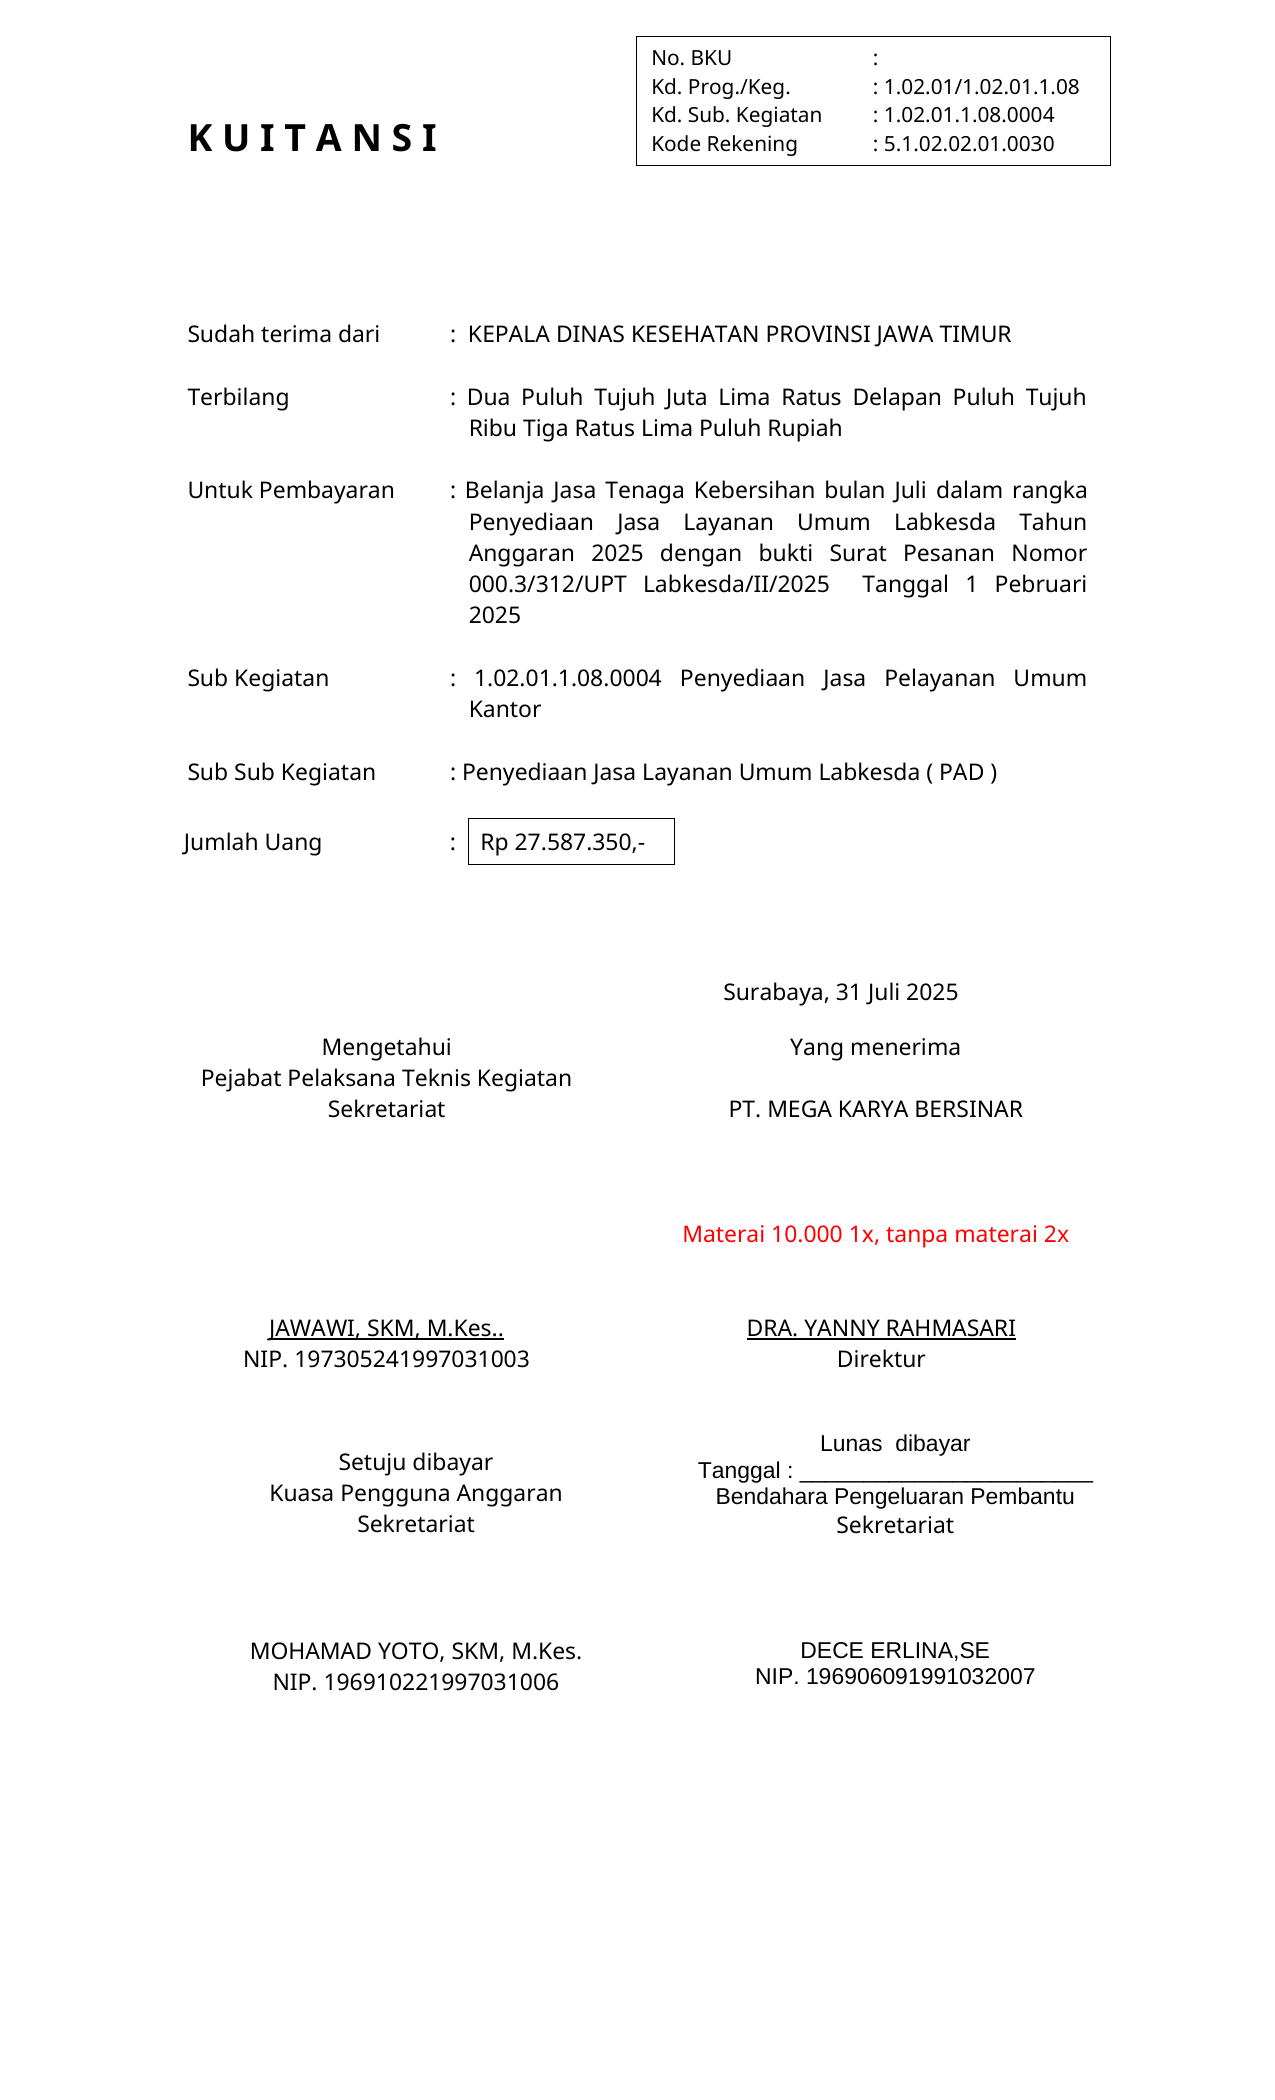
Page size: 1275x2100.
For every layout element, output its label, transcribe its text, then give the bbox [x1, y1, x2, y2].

table_header Rp 27.587.350,- [469, 819, 674, 864]
text Sub Sub Kegiatan : Penyediaan Jasa Layanan Umum Labkesda ( PAD ) [187, 756, 1088, 787]
text Untuk Pembayaran : Belanja Jasa Tenaga Kebersihan bulan Juli dalam rangka Penyediaan Jasa Layanan Umum Labkesda Tahun Anggaran 2025 dengan bukti Surat Pesanan Nomor 000.3/312/UPT Labkesda/II/2025 Tanggal 1 Pebruari 2025 [187, 474, 1088, 631]
text Surabaya, 31 Juli 2025 [187, 975, 1088, 1007]
table_header Jumlah Uang [173, 818, 438, 864]
table_header : [438, 818, 468, 864]
text Terbilang : Dua Puluh Tujuh Juta Lima Ratus Delapan Puluh Tujuh Ribu Tiga Ratus Lima Puluh Rupiah [187, 381, 1088, 443]
table_header Yang menerima PT. MEGA KARYA BERSINAR Materai 10.000 1x, tanpa materai 2x DRA. YANNY RAHMASARI Direktur [630, 1031, 1132, 1406]
table_header Mengetahui Pejabat Pelaksana Teknis Kegiatan Sekretariat JAWAWI, SKM, M.Kes.. NIP. 197305241997031003 [143, 1031, 630, 1406]
text Sudah terima dari : KEPALA DINAS KESEHATAN PROVINSI JAWA TIMUR [187, 318, 1088, 349]
text Sub Kegiatan : 1.02.01.1.08.0004 Penyediaan Jasa Pelayanan Umum Kantor [187, 662, 1088, 724]
text K U I T A N S I [187, 111, 636, 162]
